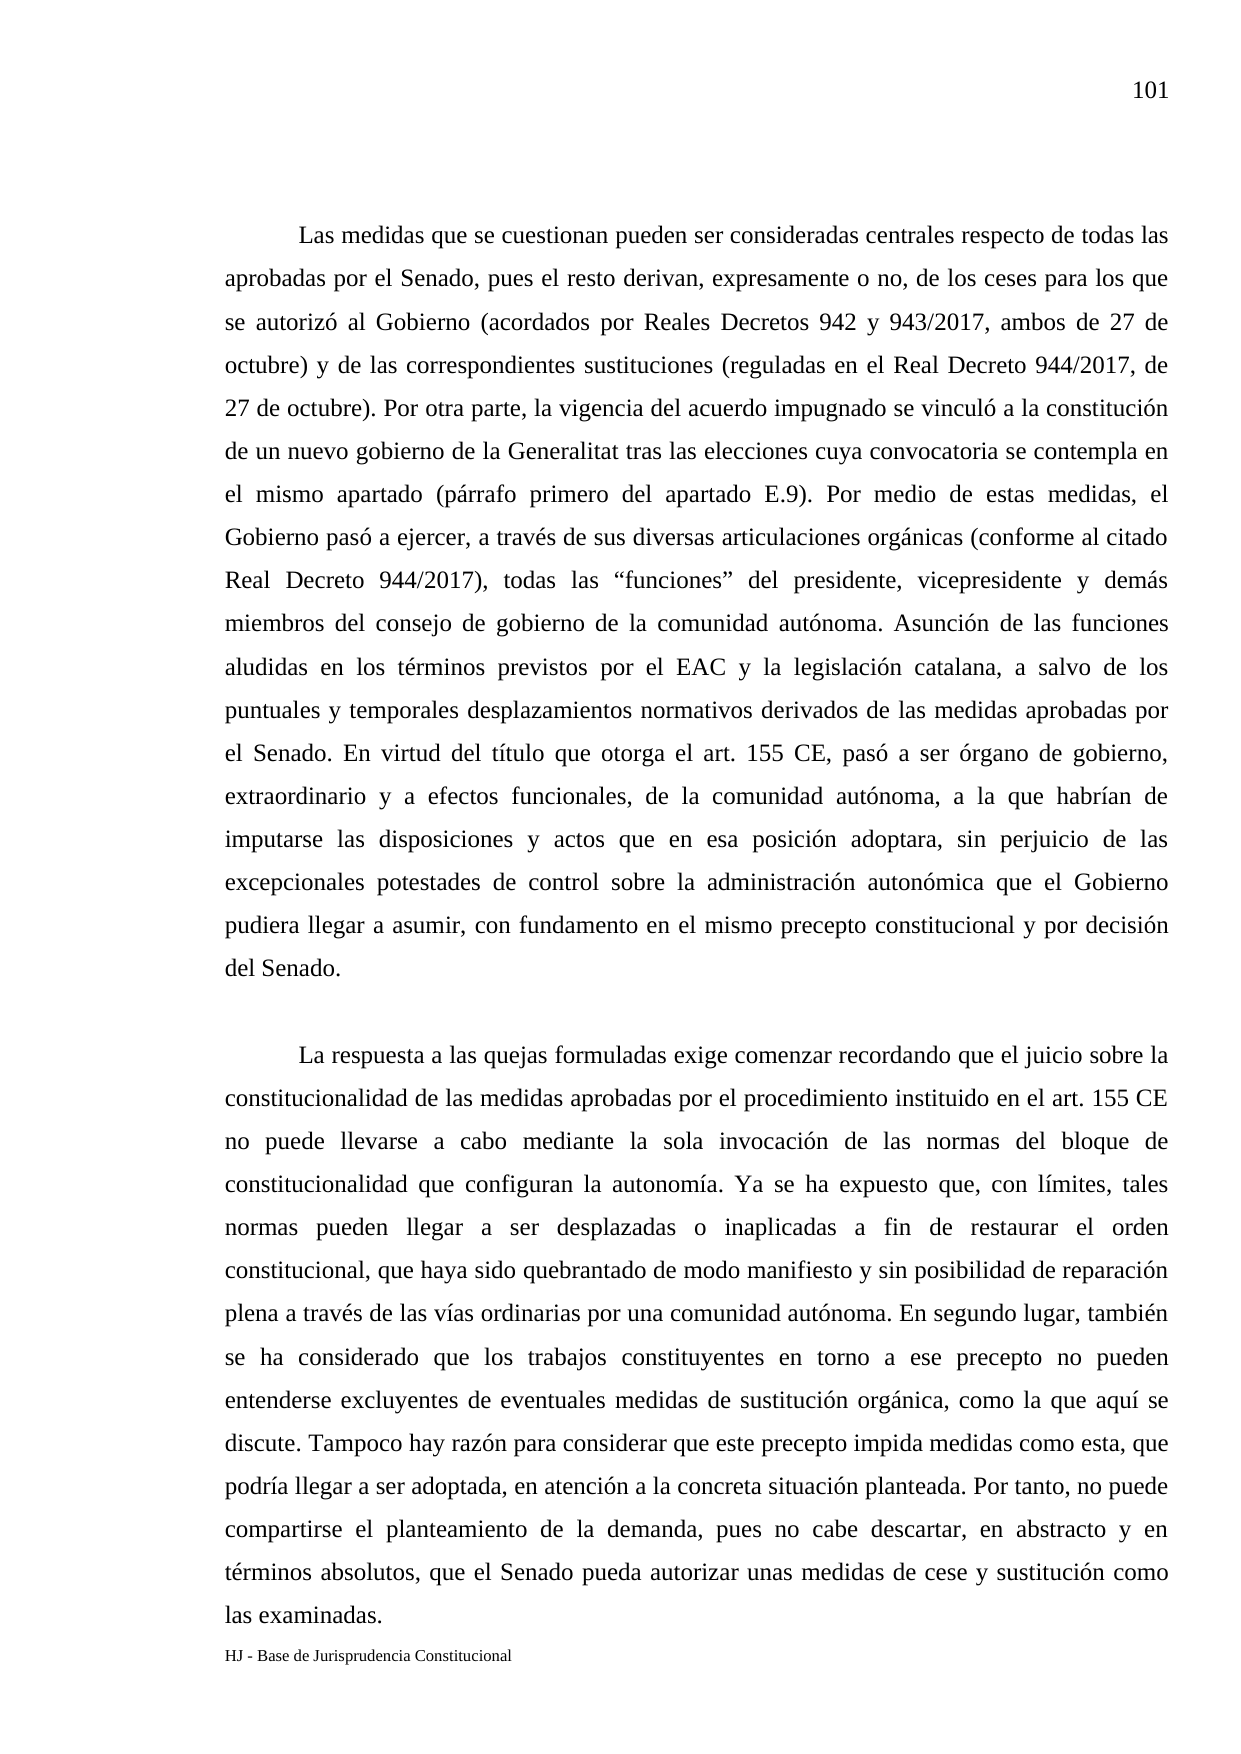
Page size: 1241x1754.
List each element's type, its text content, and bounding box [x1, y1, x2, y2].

text La respuesta a las quejas formuladas exige comenzar recordando que el juicio sobre la constitucionalidad de las medidas aprobadas por el procedimiento instituido en el art. 155 CE no puede llevarse a cabo mediante la sola invocación de las normas del bloque de constitucionalidad que configuran la autonomía. Ya se ha expuesto que, con límites, tales normas pueden llegar a ser desplazadas o inaplicadas a fin de restaurar el orden constitucional, que haya sido quebrantado de modo manifiesto y sin posibilidad de reparación plena a través de las vías ordinarias por una comunidad autónoma. En segundo lugar, también se ha considerado que los trabajos constituyentes en torno a ese precepto no pueden entenderse excluyentes de eventuales medidas de sustitución orgánica, como la que aquí se discute. Tampoco hay razón para considerar que este precepto impida medidas como esta, que podría llegar a ser adoptada, en atención a la concreta situación planteada. Por tanto, no puede compartirse el planteamiento de la demanda, pues no cabe descartar, en abstracto y en términos absolutos, que el Senado pueda autorizar unas medidas de cese y sustitución como las examinadas. [224, 1040, 1169, 1629]
text Las medidas que se cuestionan pueden ser consideradas centrales respecto de todas las aprobadas por el Senado, pues el resto derivan, expresamente o no, de los ceses para los que se autorizó al Gobierno (acordados por Reales Decretos 942 y 943/2017, ambos de 27 de octubre) y de las correspondientes sustituciones (reguladas en el Real Decreto 944/2017, de 27 de octubre). Por otra parte, la vigencia del acuerdo impugnado se vinculó a la constitución de un nuevo gobierno de la Generalitat tras las elecciones cuya convocatoria se contempla en el mismo apartado (párrafo primero del apartado E.9). Por medio de estas medidas, el Gobierno pasó a ejercer, a través de sus diversas articulaciones orgánicas (conforme al citado Real Decreto 944/2017), todas las “funciones” del presidente, vicepresidente y demás miembros del consejo de gobierno de la comunidad autónoma. Asunción de las funciones aludidas en los términos previstos por el EAC y la legislación catalana, a salvo de los puntuales y temporales desplazamientos normativos derivados de las medidas aprobadas por el Senado. En virtud del título que otorga el art. 155 CE, pasó a ser órgano de gobierno, extraordinario y a efectos funcionales, de la comunidad autónoma, a la que habrían de imputarse las disposiciones y actos que en esa posición adoptara, sin perjuicio de las excepcionales potestades de control sobre la administración autonómica que el Gobierno pudiera llegar a asumir, con fundamento en el mismo precepto constitucional y por decisión del Senado. [224, 220, 1169, 982]
